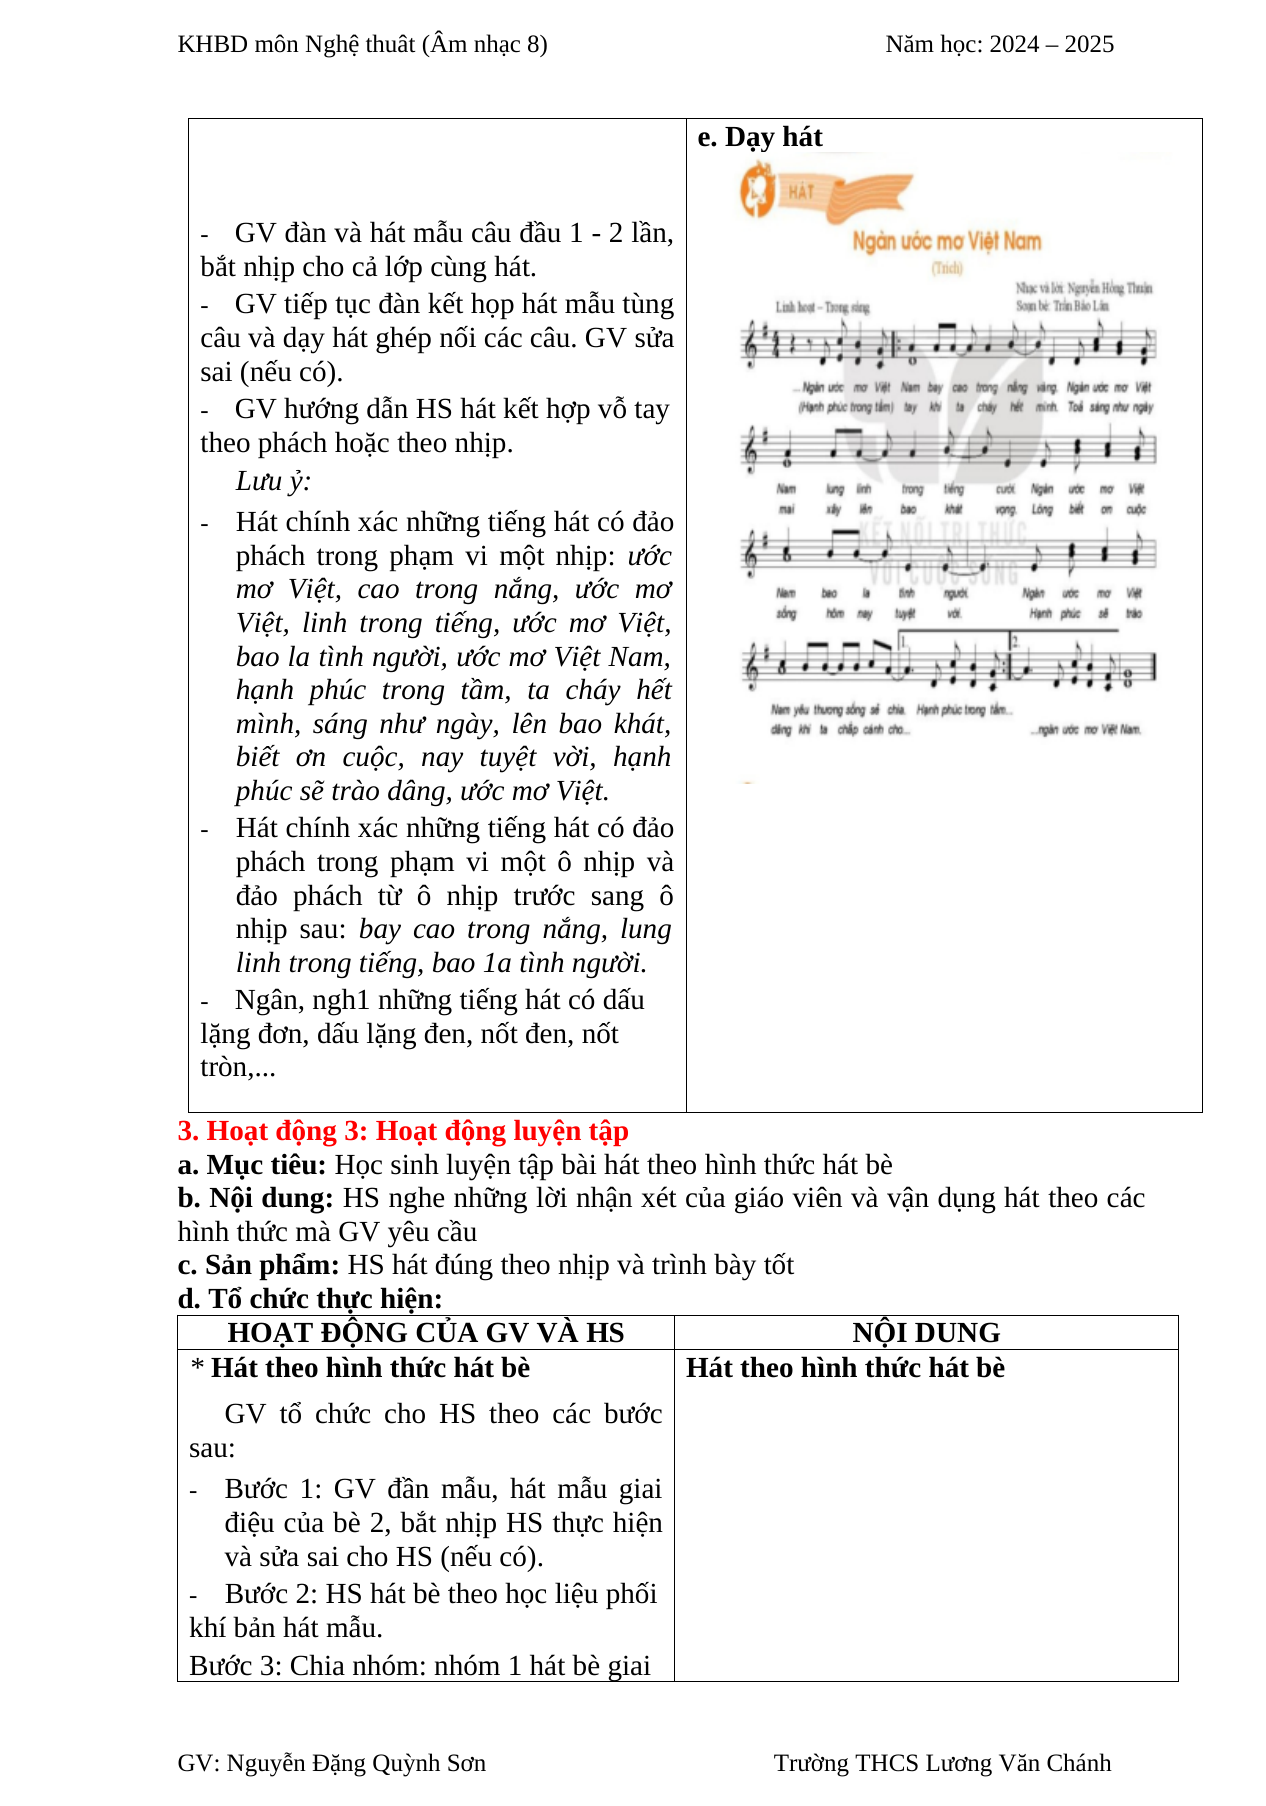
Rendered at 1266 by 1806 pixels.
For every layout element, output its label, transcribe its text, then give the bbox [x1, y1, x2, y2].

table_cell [687, 119, 1202, 1112]
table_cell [189, 119, 686, 1112]
text a. Mục tiêu: Học sinh luyện tập bài hát theo hình thức hát bè [177, 1147, 1147, 1180]
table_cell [178, 1350, 674, 1681]
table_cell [675, 1350, 1178, 1681]
text 3. Hoạt động 3: Hoạt động luyện tập [177, 1113, 1147, 1147]
table_header HOẠT ĐỘNG CỦA GV VÀ HS [178, 1316, 674, 1349]
picture [697, 152, 1190, 784]
text b. Nội dung: HS nghe những lời nhận xét của giáo viên và vận dụng hát theo các hình thức mà GV yêu cầu [177, 1180, 1147, 1247]
text d. Tổ chức thực hiện: [177, 1281, 1147, 1314]
table_header NỘI DUNG [675, 1316, 1178, 1349]
text c. Sản phẩm: HS hát đúng theo nhịp và trình bày tốt [177, 1247, 1147, 1281]
